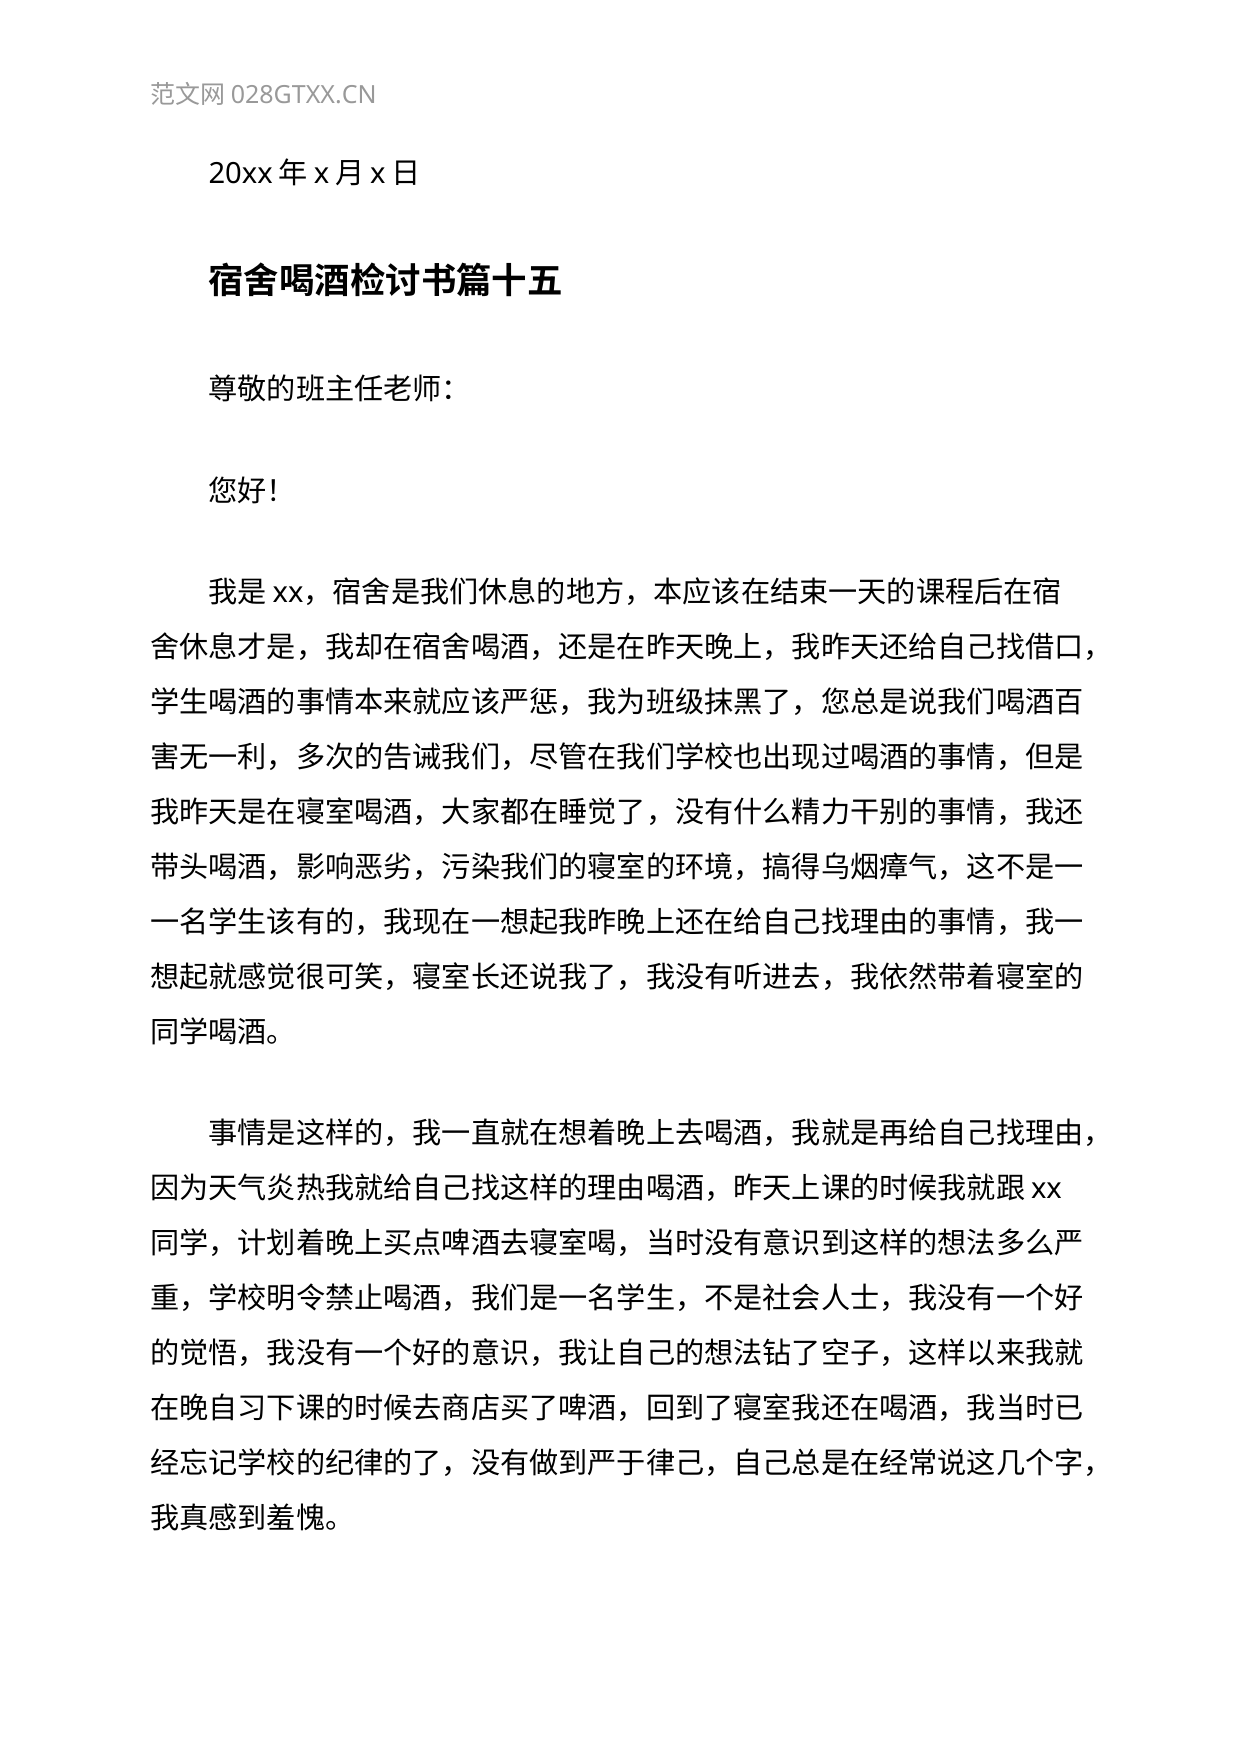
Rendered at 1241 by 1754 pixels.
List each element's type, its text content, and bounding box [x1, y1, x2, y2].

text 事情是这样的，我一直就在想着晚上去喝酒，我就是再给自己找理由，因为天气炎热我就给自己找这样的理由喝酒，昨天上课的时候我就跟xx同学，计划着晚上买点啤酒去寝室喝，当时没有意识到这样的想法多么严重，学校明令禁止喝酒，我们是一名学生，不是社会人士，我没有一个好的觉悟，我没有一个好的意识，我让自己的想法钻了空子，这样以来我就在晚自习下课的时候去商店买了啤酒，回到了寝室我还在喝酒，我当时已经忘记学校的纪律的了，没有做到严于律己，自己总是在经常说这几个字，我真感到羞愧。 [150, 1110, 1090, 1537]
text 宿舍喝酒检讨书篇十五 [150, 252, 1090, 303]
text 20xx年x月x日 [150, 150, 1090, 192]
text 我是xx，宿舍是我们休息的地方，本应该在结束一天的课程后在宿舍休息才是，我却在宿舍喝酒，还是在昨天晚上，我昨天还给自己找借口，学生喝酒的事情本来就应该严惩，我为班级抹黑了，您总是说我们喝酒百害无一利，多次的告诫我们，尽管在我们学校也出现过喝酒的事情，但是我昨天是在寝室喝酒，大家都在睡觉了，没有什么精力干别的事情，我还带头喝酒，影响恶劣，污染我们的寝室的环境，搞得乌烟瘴气，这不是一一名学生该有的，我现在一想起我昨晚上还在给自己找理由的事情，我一想起就感觉很可笑，寝室长还说我了，我没有听进去，我依然带着寝室的同学喝酒。 [150, 569, 1090, 1051]
text 尊敬的班主任老师： [150, 365, 1090, 408]
text 您好！ [150, 467, 1090, 509]
